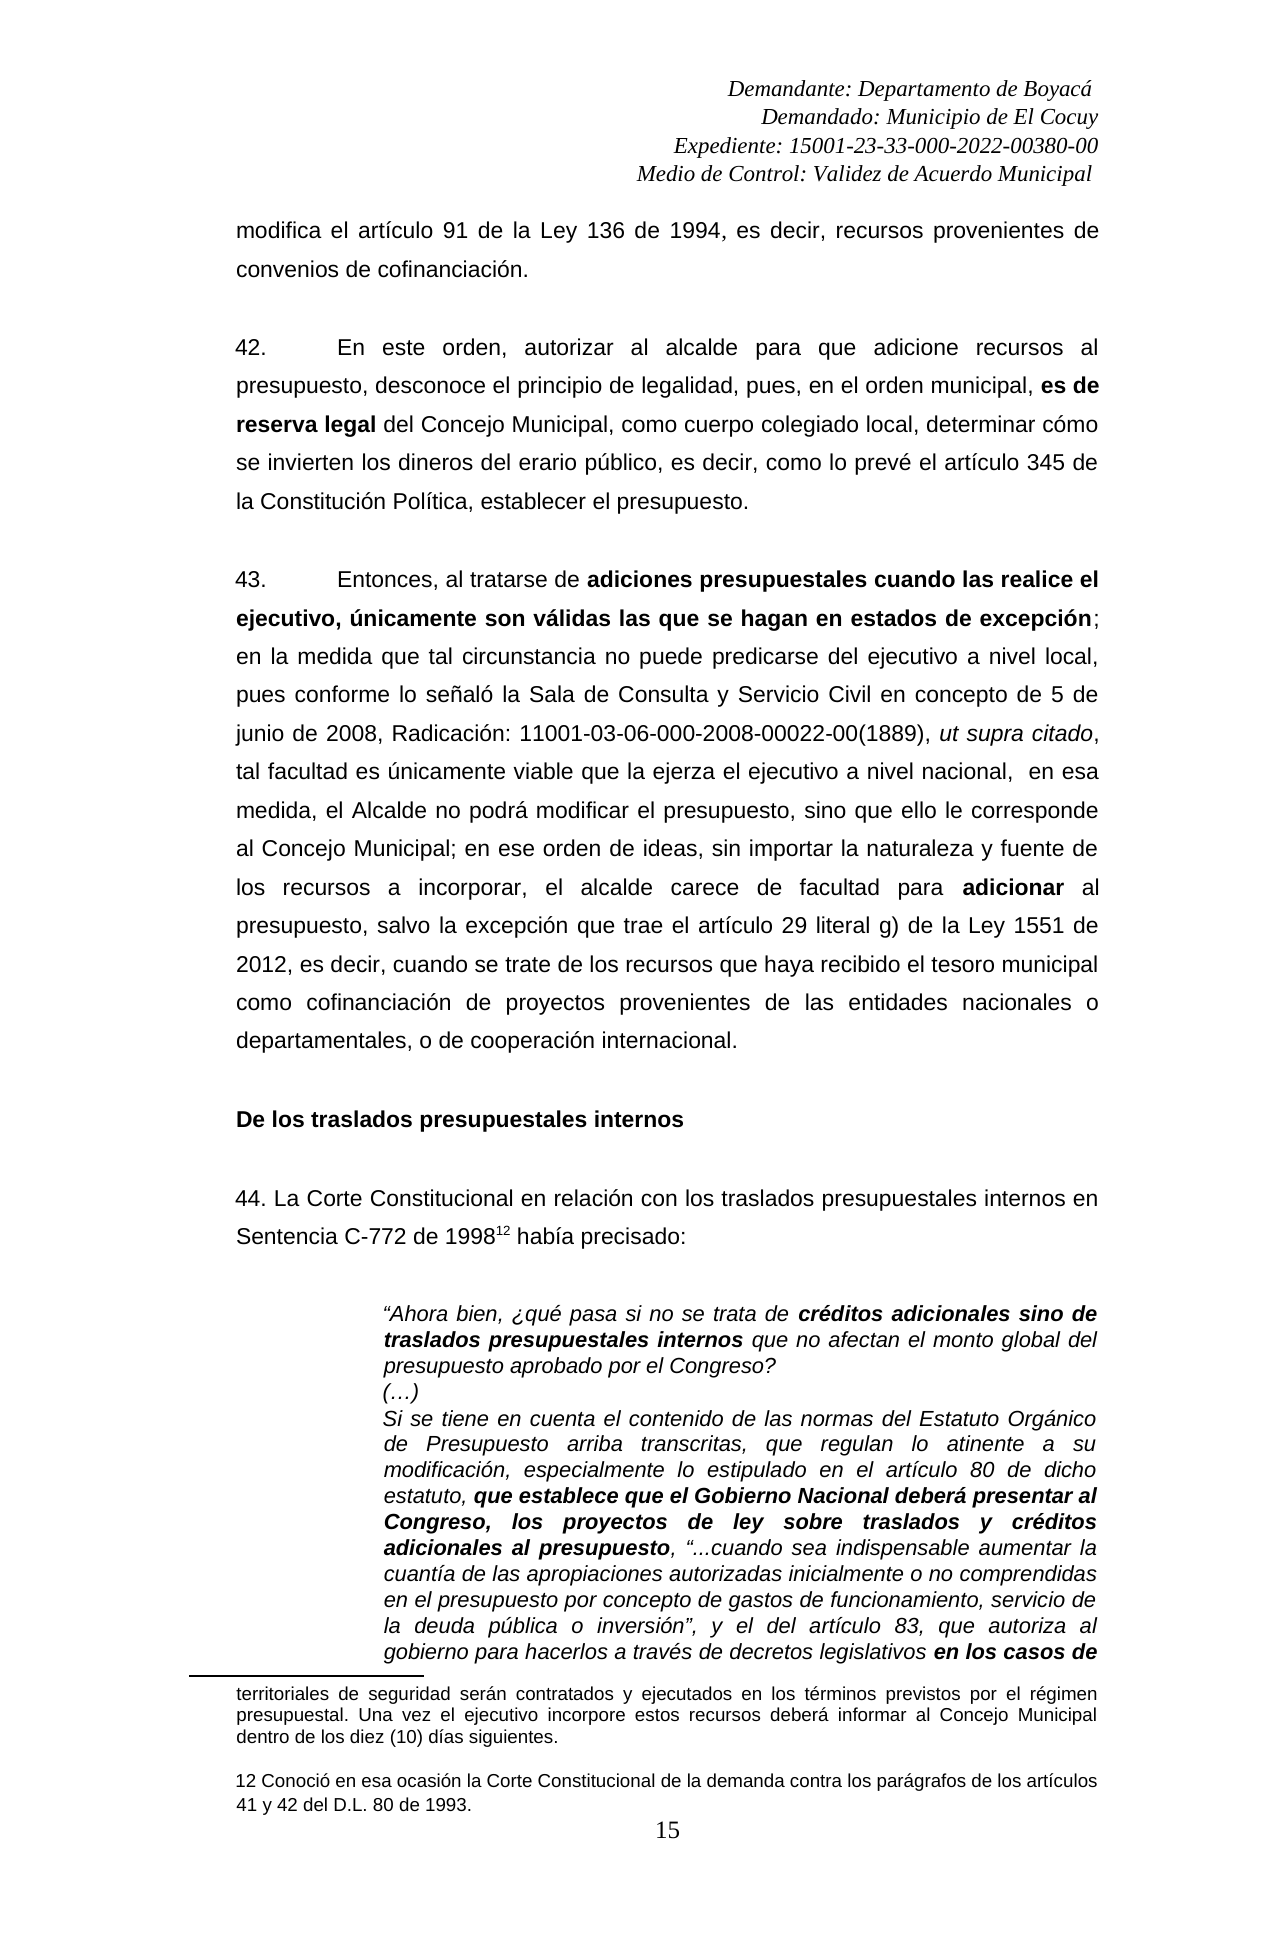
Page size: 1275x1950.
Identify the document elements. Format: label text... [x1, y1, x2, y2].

text (…) [382, 1379, 1099, 1404]
list Entonces, al tratarse de adiciones presupuestales cuando las realice el ejecutivo, únicamente son válidas las que se hagan en estados de excepción; en la medida que tal circunstancia no puede predicarse del ejecutivo a nivel local, pues conforme lo señaló la Sala de Consulta y Servicio Civil en concepto de 5 de junio de 2008, Radicación: 11001-03-06-000-2008-00022-00(1889), ut supra citado, tal facultad es únicamente viable que la ejerza el ejecutivo a nivel nacional, en esa medida, el Alcalde no podrá modificar el presupuesto, sino que ello le corresponde al Concejo Municipal; en ese orden de ideas, sin importar la naturaleza y fuente de los recursos a incorporar, el alcalde carece de facultad para adicionar al presupuesto, salvo la excepción que trae el artículo 29 literal g) de la Ley 1551 de 2012, es decir, cuando se trate de los recursos que haya recibido el tesoro municipal como cofinanciación de proyectos provenientes de las entidades nacionales o departamentales, o de cooperación internacional. [235, 566, 1099, 1054]
subtitle De los traslados presupuestales internos [236, 1106, 1099, 1132]
list En este orden, autorizar al alcalde para que adicione recursos al presupuesto, desconoce el principio de legalidad, pues, en el orden municipal, es de reserva legal del Concejo Municipal, como cuerpo colegiado local, determinar cómo se invierten los dineros del erario público, es decir, como lo prevé el artículo 345 de la Constitución Política, establecer el presupuesto. [235, 334, 1099, 514]
text “Ahora bien, ¿qué pasa si no se trata de créditos adicionales sino de traslados presupuestales internos que no afectan el monto global del presupuesto aprobado por el Congreso? [382, 1301, 1099, 1378]
text 44. La Corte Constitucional en relación con los traslados presupuestales internos en Sentencia C-772 de 1998 había precisado: [235, 1185, 1099, 1249]
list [235, 217, 1099, 282]
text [382, 1405, 1099, 1664]
